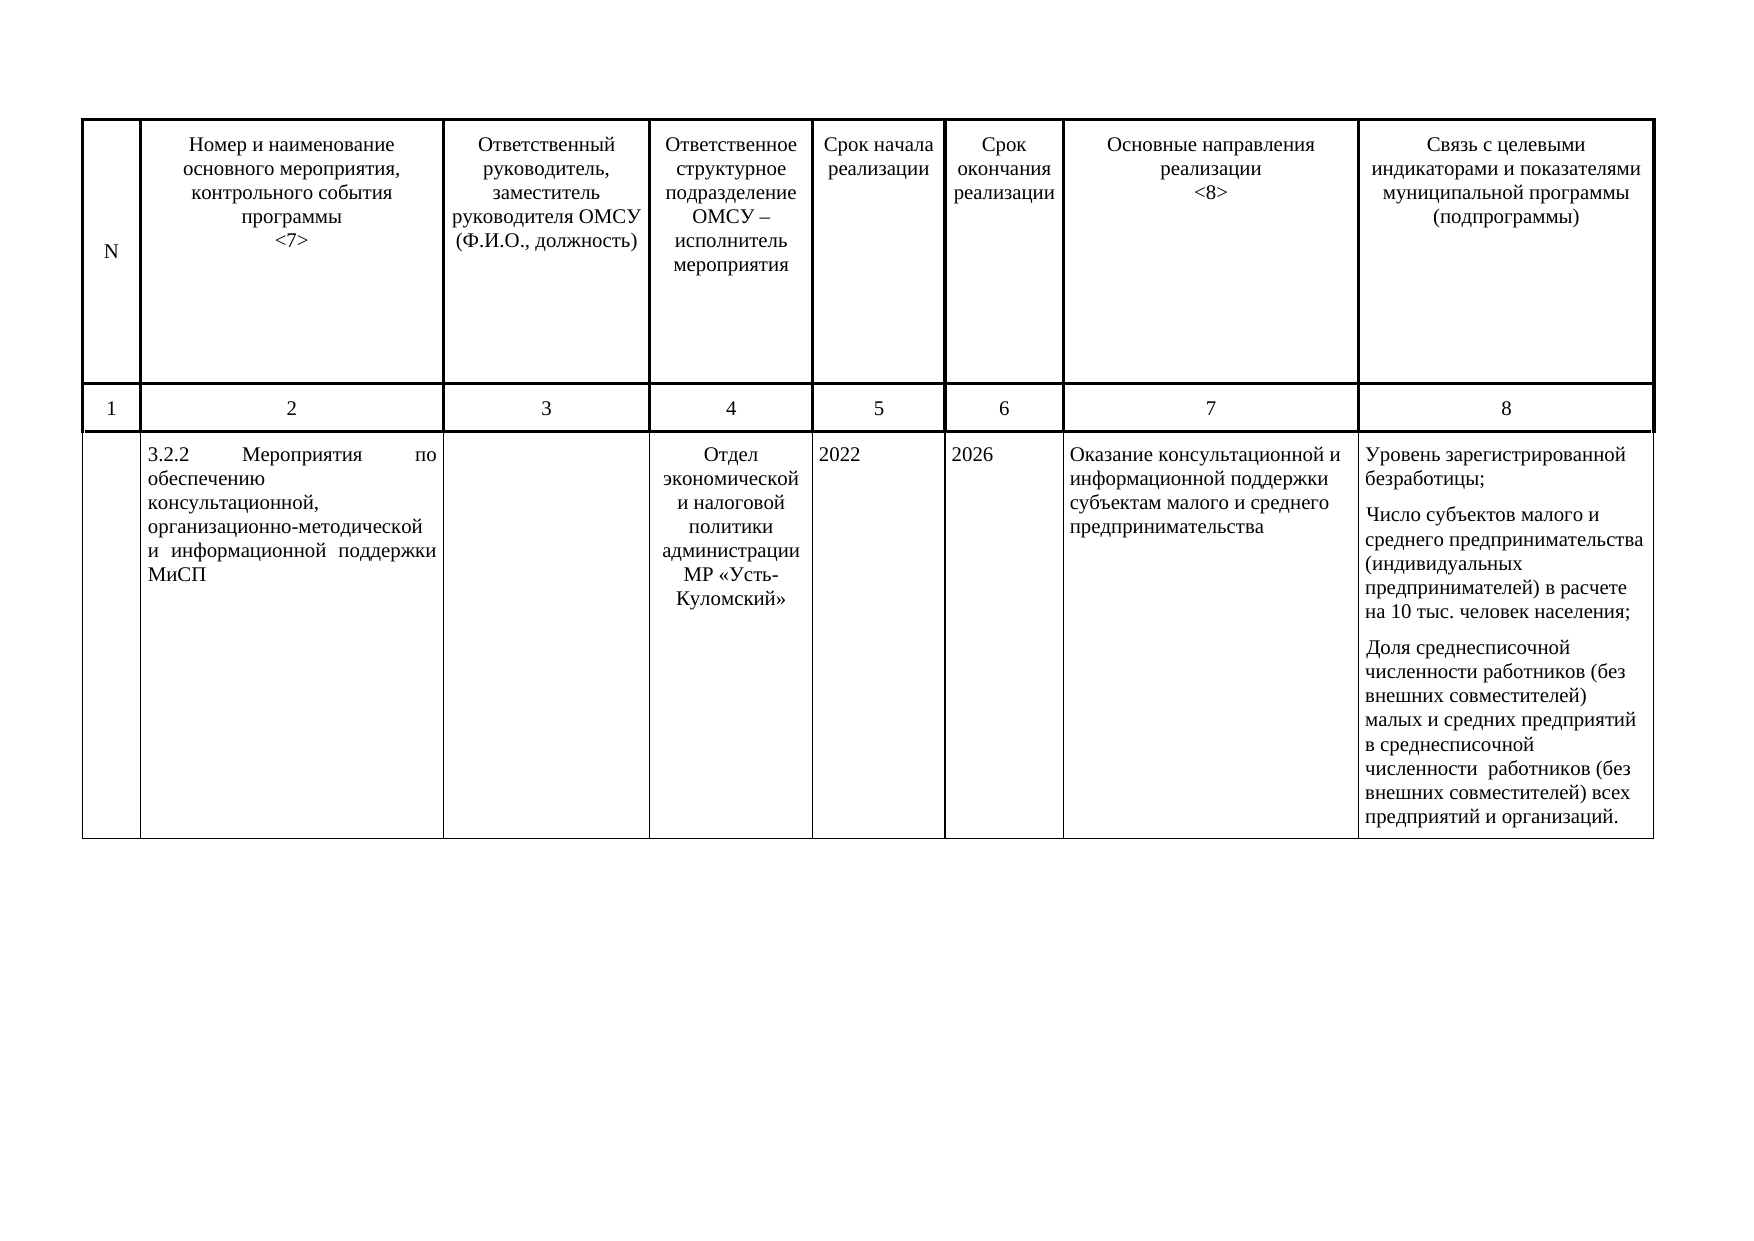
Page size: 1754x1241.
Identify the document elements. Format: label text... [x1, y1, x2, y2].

table_cell 7 [1065, 385, 1357, 430]
table_cell Отдел экономической и налоговой политики администрации МР «Усть-Куломский» [650, 433, 812, 838]
table_header Срок начала реализации [814, 121, 943, 382]
table_cell 2 [142, 385, 442, 430]
table_cell [83, 431, 140, 838]
table_cell 5 [814, 385, 943, 430]
table_header Номер и наименование основного мероприятия, контрольного события программы <7> [142, 121, 442, 382]
table_header Ответственное структурное подразделение ОМСУ – исполнитель мероприятия [651, 121, 811, 382]
table_cell 4 [651, 385, 811, 430]
table_header Основные направления реализации <8> [1065, 121, 1357, 382]
table_cell Уровень зарегистрированной безработицы; Число субъектов малого и среднего предпринимательства (индивидуальных предпринимателей) в расчете на 10 тыс. человек населения; Доля среднесписочной численности работников (без внешних совместителей) малых и средних предприятий в среднесписочной численности работников (без внешних совместителей) всех предприятий и организаций. [1359, 430, 1653, 838]
table_cell 2026 [946, 433, 1063, 838]
table_cell 2022 [813, 433, 944, 838]
table_header Срок окончания реализации [947, 121, 1062, 382]
table_cell 6 [947, 385, 1062, 430]
table_cell 1 [84, 385, 139, 430]
table_cell 8 [1360, 385, 1652, 430]
table_header Ответственный руководитель, заместитель руководителя ОМСУ (Ф.И.О., должность) [445, 121, 648, 382]
table_header N [84, 121, 139, 382]
table_cell Оказание консультационной и информационной поддержки субъектам малого и среднего предпринимательства [1064, 433, 1358, 838]
table_cell 3 [445, 385, 648, 430]
table_header Связь с целевыми индикаторами и показателями муниципальной программы (подпрограммы) [1360, 121, 1652, 382]
table_cell 3.2.2 Мероприятия по обеспечению консультационной, организационно-методической и информационной поддержки МиСП [141, 433, 443, 838]
